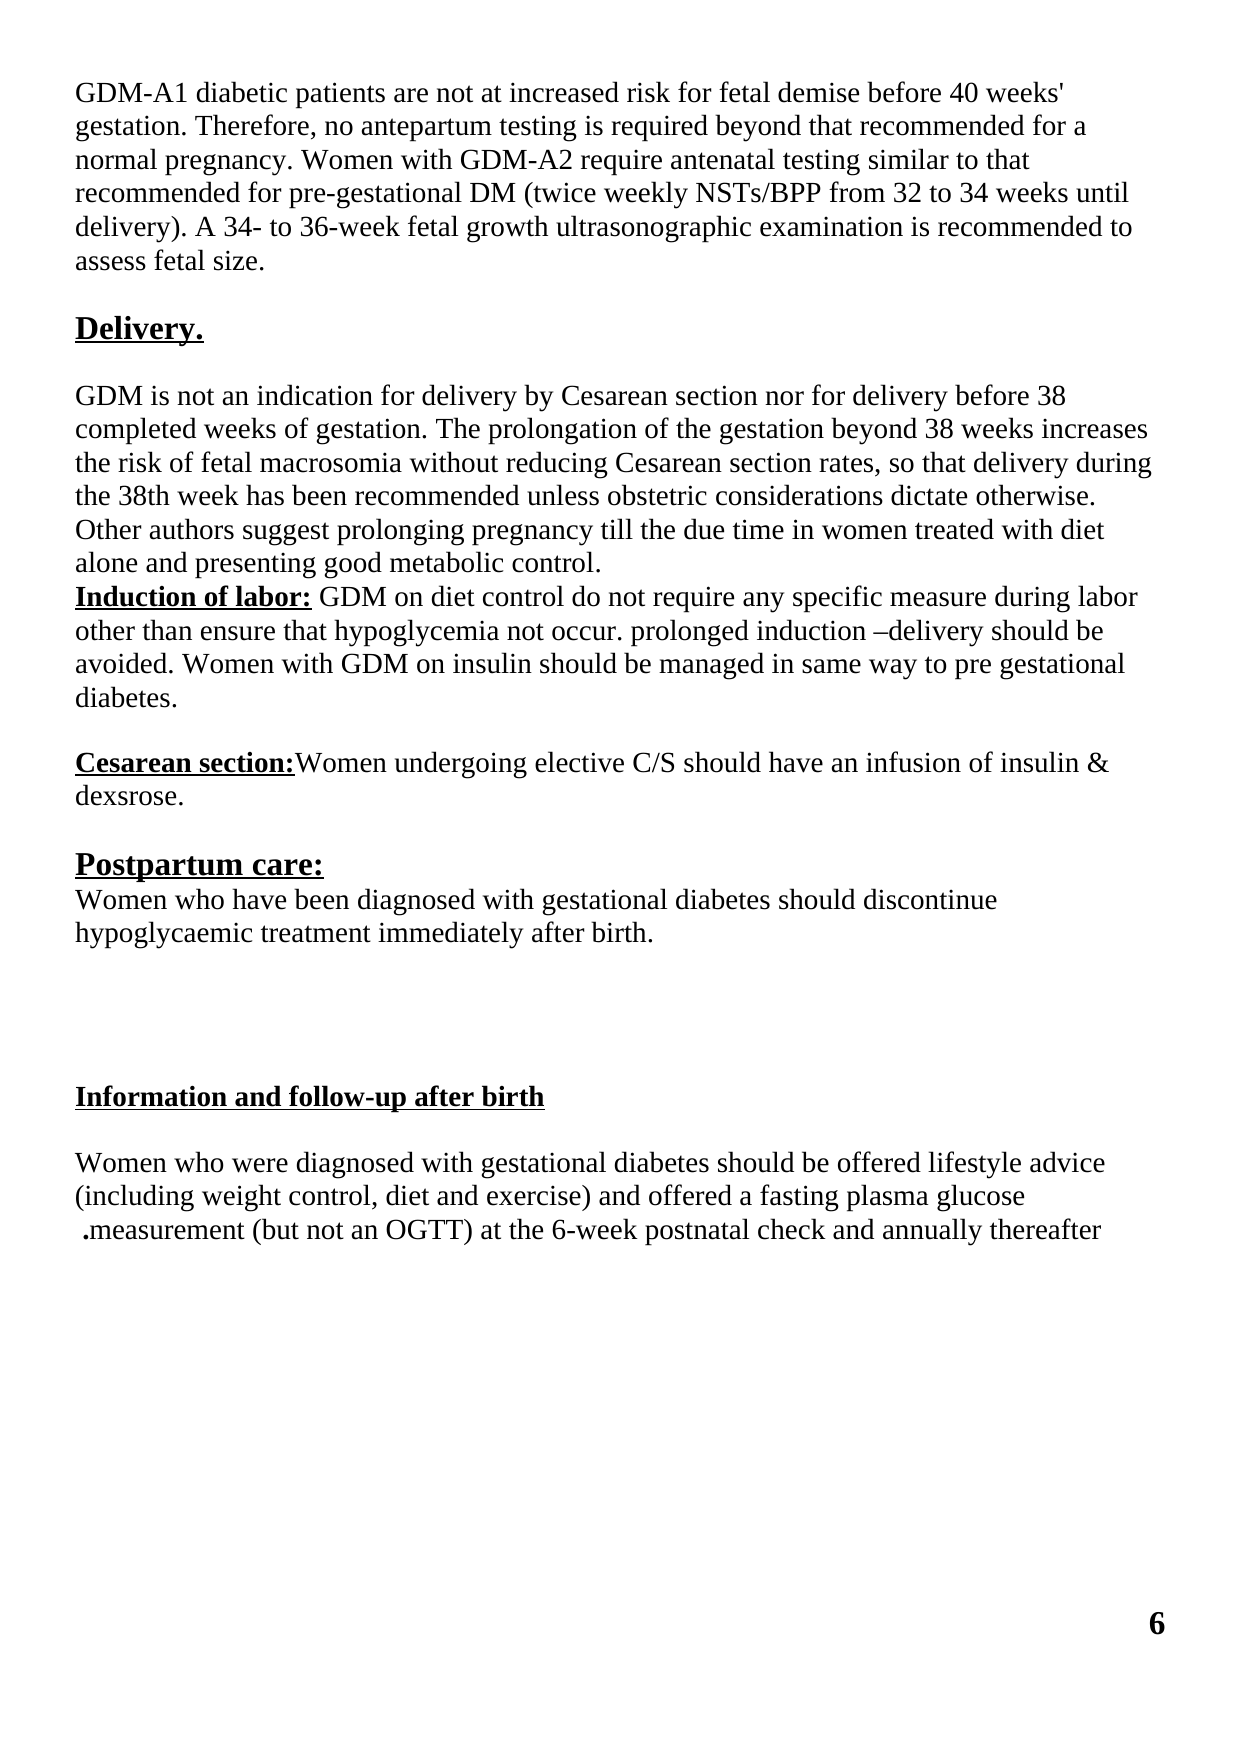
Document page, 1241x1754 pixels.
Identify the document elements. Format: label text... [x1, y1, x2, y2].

text Information and follow-up after birth [75, 1079, 1165, 1113]
text Delivery. [75, 308, 1165, 346]
text Cesarean section:Women undergoing elective C/S should have an infusion of insulin & dexsrose. [75, 745, 1165, 812]
text GDM is not an indication for delivery by Cesarean section nor for delivery before 38 completed weeks of gestation. The prolongation of the gestation beyond 38 weeks increases the risk of fetal macrosomia without reducing Cesarean section rates, so that delivery during the 38th week has been recommended unless obstetric considerations dictate otherwise. Other authors suggest prolonging pregnancy till the due time in women treated with diet alone and presenting good metabolic control. [75, 378, 1165, 579]
text Induction of labor: GDM on diet control do not require any specific measure during labor other than ensure that hypoglycemia not occur. prolonged induction –delivery should be avoided. Women with GDM on insulin should be managed in same way to pre gestational diabetes. [75, 579, 1165, 713]
text GDM-A1 diabetic patients are not at increased risk for fetal demise before 40 weeks' gestation. Therefore, no antepartum testing is required beyond that recommended for a normal pregnancy. Women with GDM-A2 require antenatal testing similar to that recommended for pre-gestational DM (twice weekly NSTs/BPP from 32 to 34 weeks until delivery). A 34- to 36-week fetal growth ultrasonographic examination is recommended to assess fetal size. [75, 75, 1165, 276]
text Postpartum care: [75, 844, 1165, 882]
text Women who were diagnosed with gestational diabetes should be offered lifestyle advice (including weight control, diet and exercise) and offered a fasting plasma glucose measurement (but not an OGTT) at the 6-week postnatal check and annually thereafter. [75, 1145, 1165, 1245]
text Women who have been diagnosed with gestational diabetes should discontinue hypoglycaemic treatment immediately after birth. [75, 882, 1165, 949]
